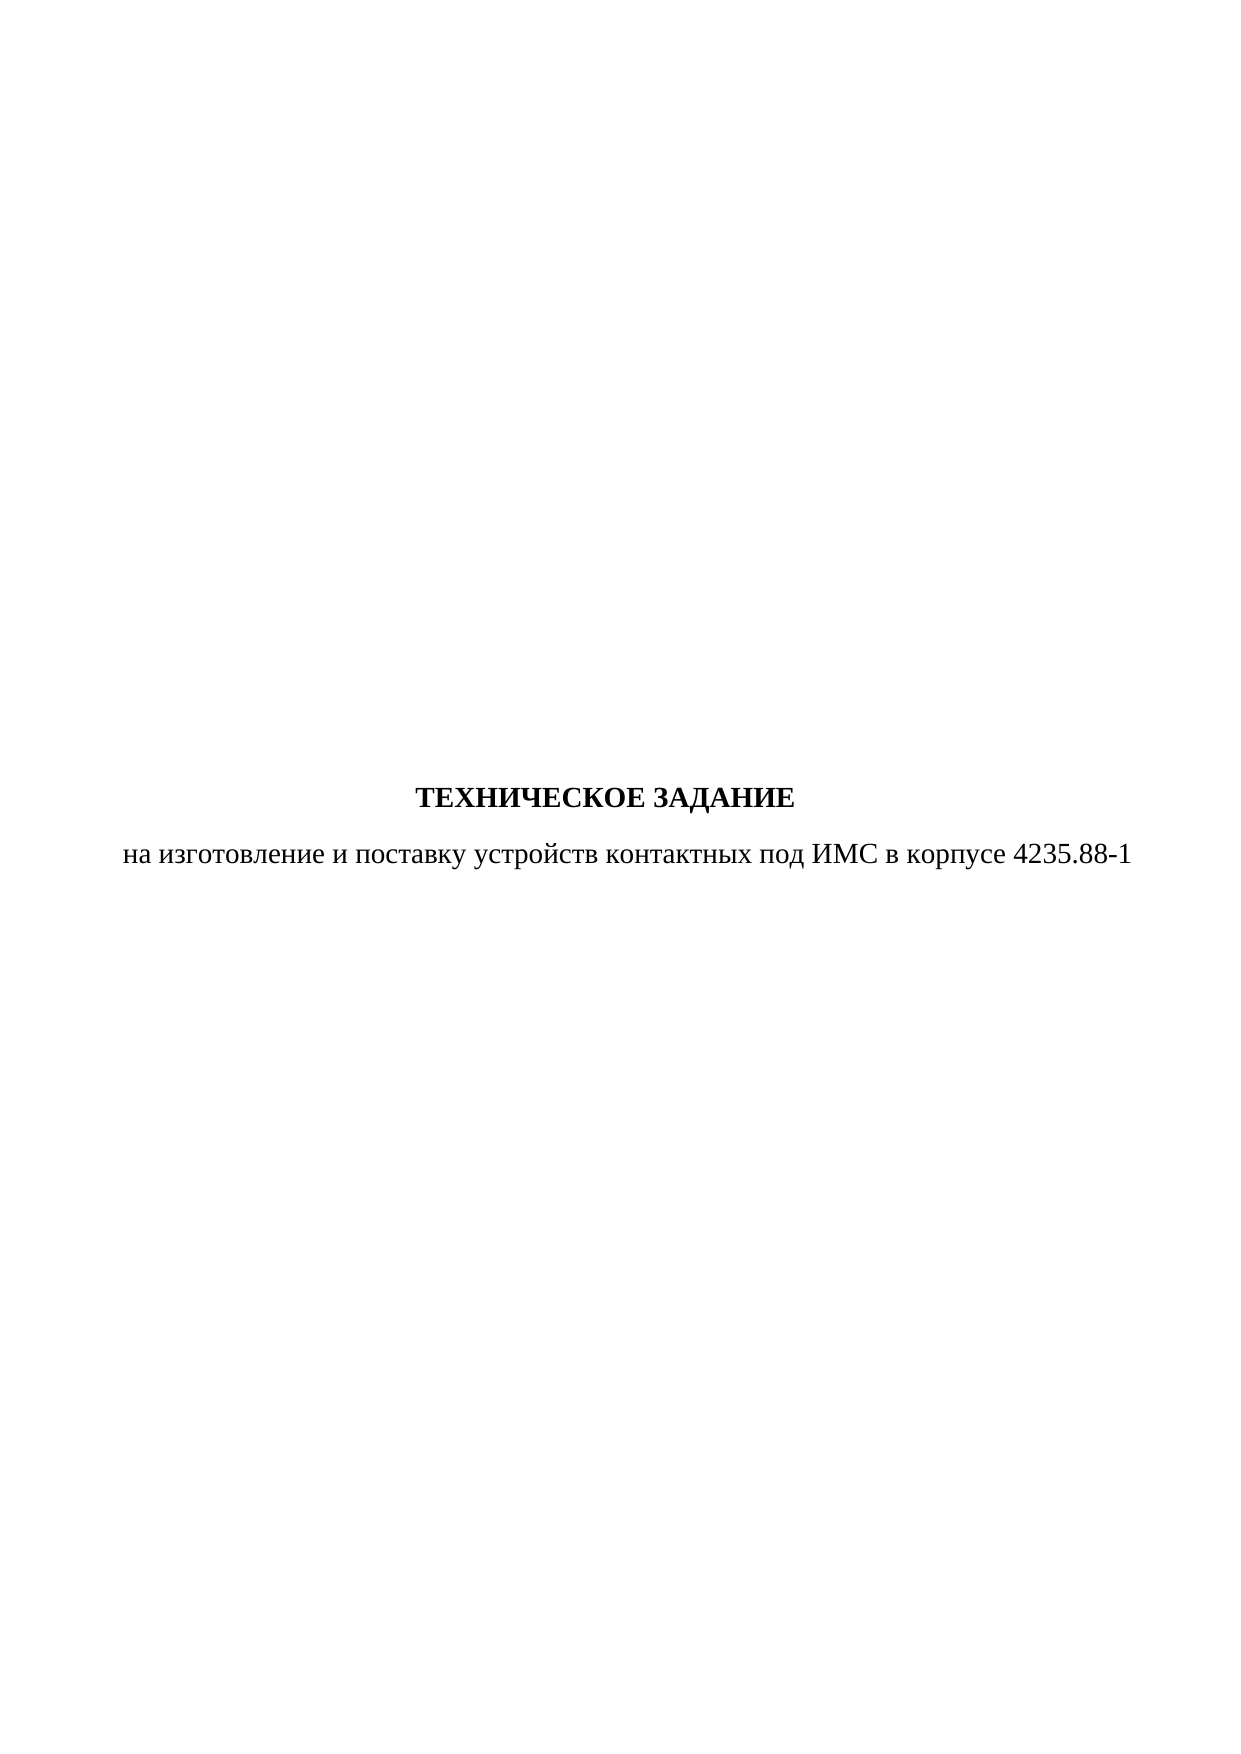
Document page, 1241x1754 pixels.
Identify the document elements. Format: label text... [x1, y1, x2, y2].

text ТЕХНИЧЕСКОЕ ЗАДАНИЕ [88, 781, 1122, 814]
text на изготовление и поставку устройств контактных под ИМС в корпусе 4235.88-1 [88, 836, 1167, 869]
